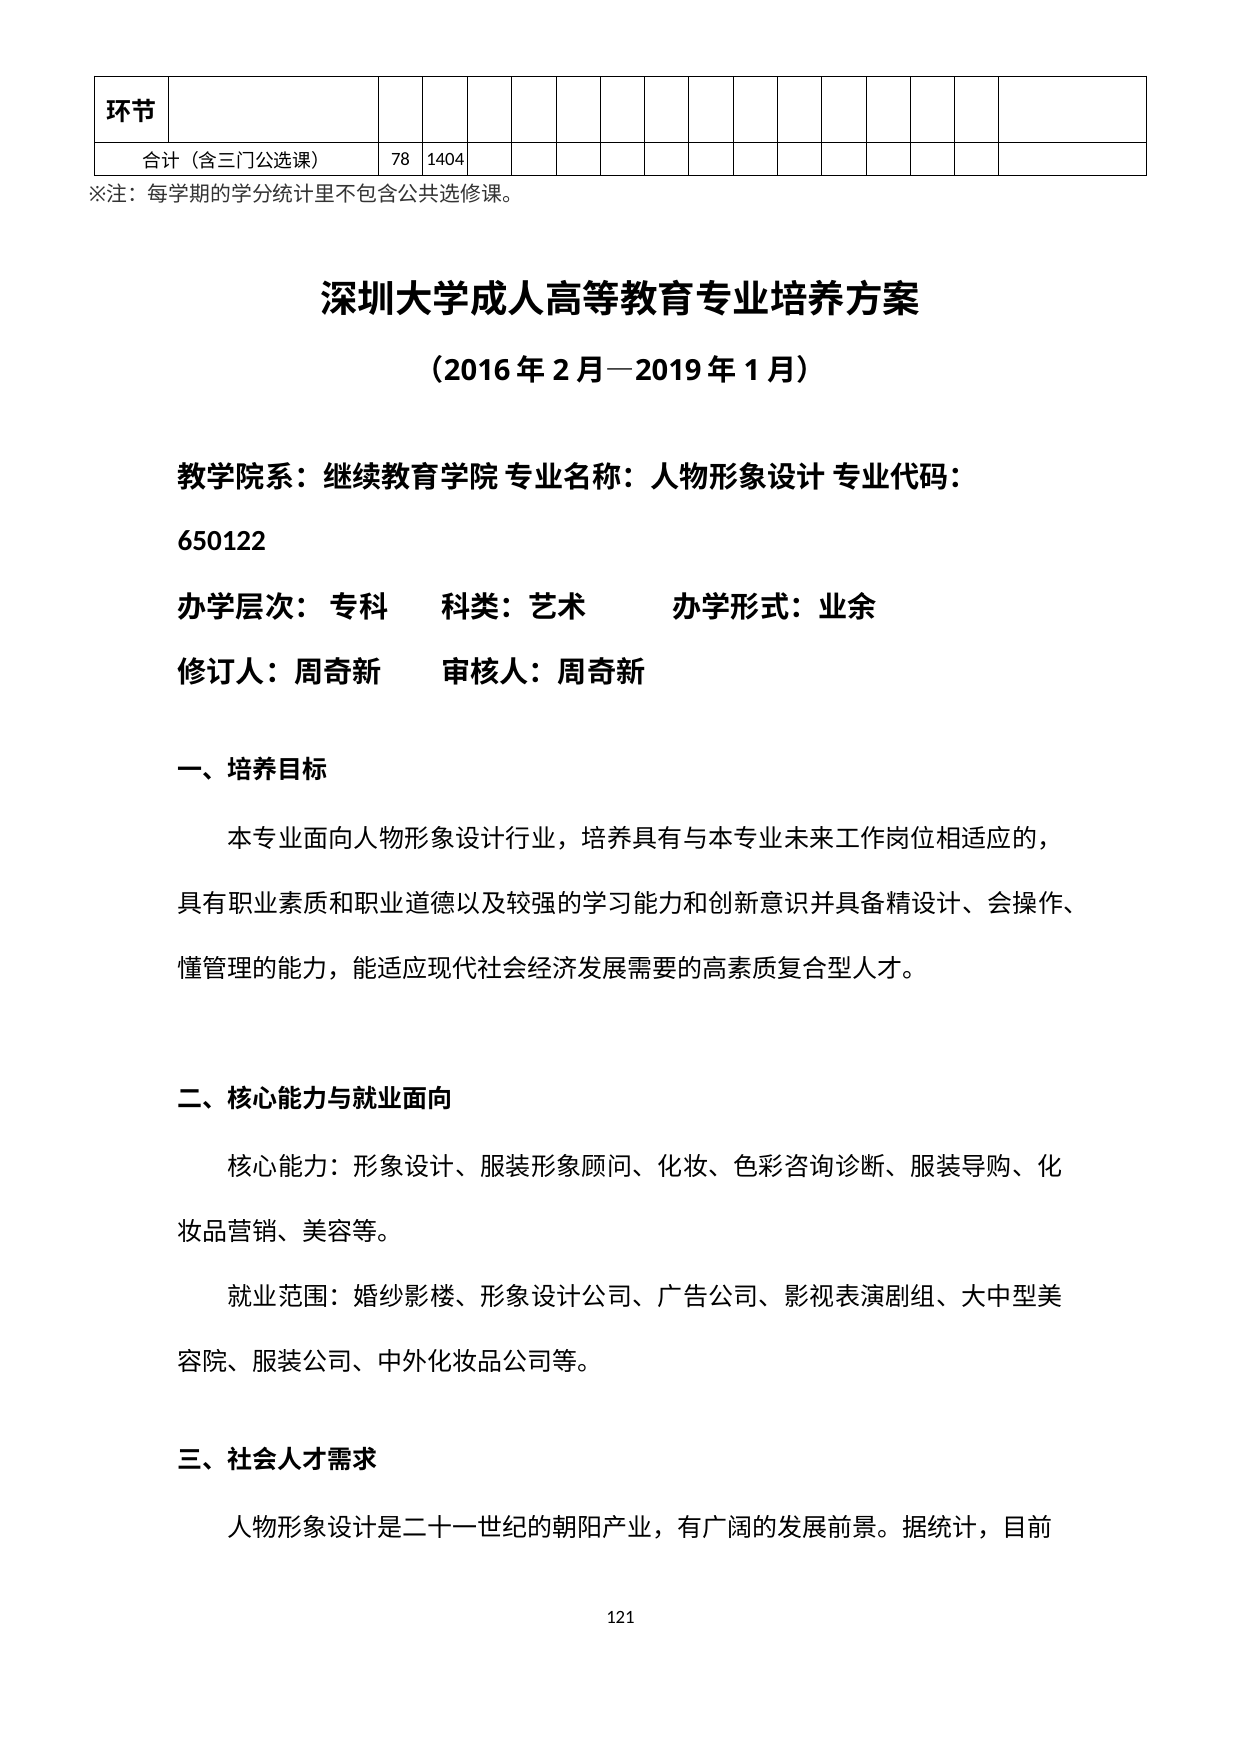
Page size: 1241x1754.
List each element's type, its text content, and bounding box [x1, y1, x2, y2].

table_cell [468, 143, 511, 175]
title 深圳大学成人高等教育专业培养方案 [177, 264, 1063, 329]
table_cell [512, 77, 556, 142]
text 就业范围：婚纱影楼、形象设计公司、广告公司、影视表演剧组、大中型美容院、服装公司、中外化妆品公司等。 [177, 1262, 1063, 1392]
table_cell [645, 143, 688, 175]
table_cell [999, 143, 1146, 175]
text （2016年 2 月—2019年 1 月） [177, 335, 1063, 400]
text 核心能力：形象设计、服装形象顾问、化妆、色彩咨询诊断、服装导购、化妆品营销、美容等。 [177, 1132, 1063, 1262]
text 办学层次： 专科 科类：艺术 办学形式：业余 [177, 573, 1063, 638]
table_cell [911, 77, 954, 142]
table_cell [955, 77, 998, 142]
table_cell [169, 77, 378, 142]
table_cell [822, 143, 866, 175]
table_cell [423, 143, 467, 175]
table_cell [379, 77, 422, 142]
text 一、培养目标 [177, 735, 1063, 800]
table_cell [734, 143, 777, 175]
text 教学院系：继续教育学院 专业名称：人物形象设计 专业代码：650122 [177, 443, 1063, 573]
text 本专业面向人物形象设计行业，培养具有与本专业未来工作岗位相适应的，具有职业素质和职业道德以及较强的学习能力和创新意识并具备精设计、会操作、懂管理的能力，能适应现代社会经济发展需要的高素质复合型人才。 [177, 804, 1063, 999]
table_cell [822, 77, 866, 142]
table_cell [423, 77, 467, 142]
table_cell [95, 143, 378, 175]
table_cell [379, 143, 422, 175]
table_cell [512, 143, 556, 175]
text 修订人：周奇新 审核人：周奇新 [177, 638, 1063, 703]
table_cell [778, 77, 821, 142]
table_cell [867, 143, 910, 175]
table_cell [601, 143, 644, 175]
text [177, 1493, 1063, 1558]
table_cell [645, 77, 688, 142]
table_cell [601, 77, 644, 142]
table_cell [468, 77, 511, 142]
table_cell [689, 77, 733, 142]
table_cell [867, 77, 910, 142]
text 二、核心能力与就业面向 [177, 1064, 1063, 1129]
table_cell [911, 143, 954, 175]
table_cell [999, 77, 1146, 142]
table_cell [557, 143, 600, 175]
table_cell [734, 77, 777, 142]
text 三、社会人才需求 [177, 1425, 1063, 1490]
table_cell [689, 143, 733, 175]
text ※注：每学期的学分统计里不包含公共选修课。 [89, 176, 1063, 209]
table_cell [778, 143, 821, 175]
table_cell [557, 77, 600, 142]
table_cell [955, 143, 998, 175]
